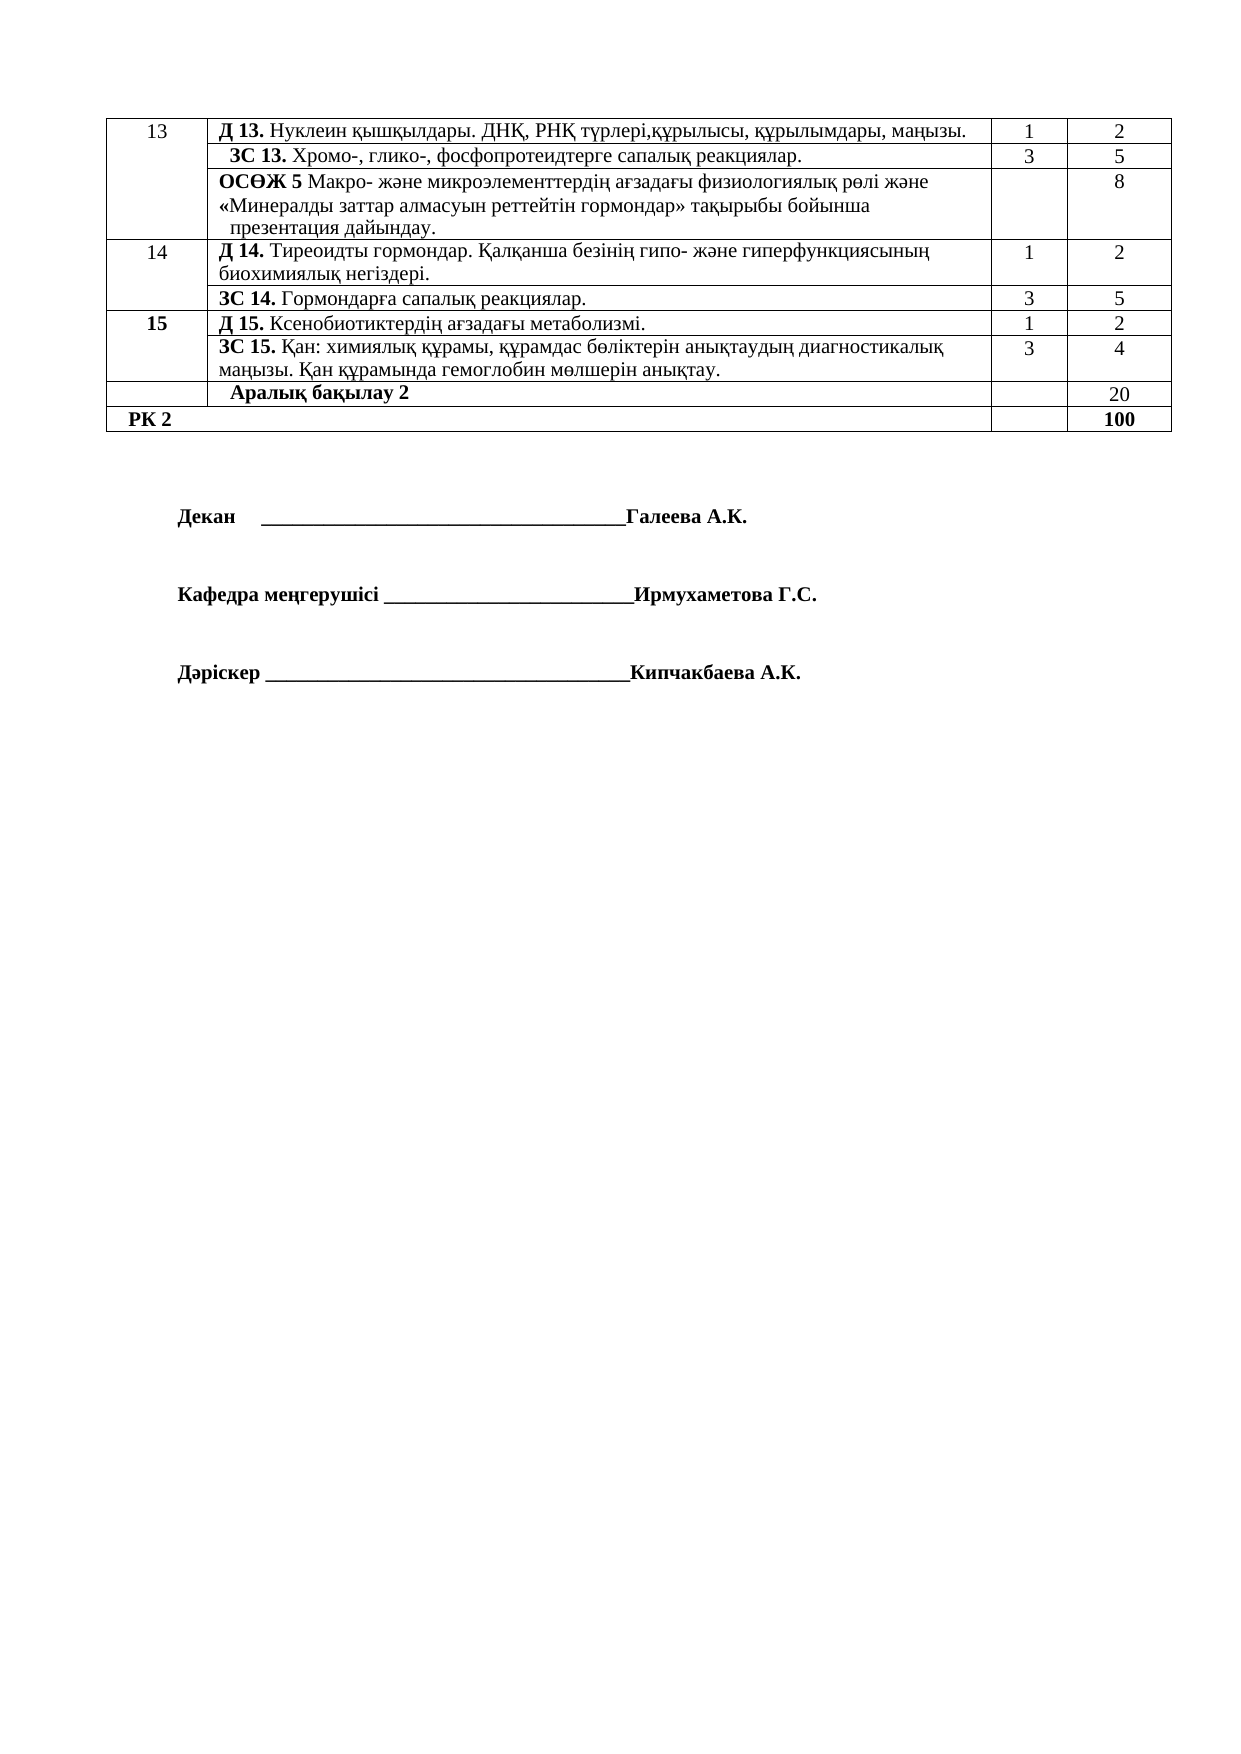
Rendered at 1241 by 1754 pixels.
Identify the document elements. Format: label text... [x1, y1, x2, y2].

table_cell ЗС 15. Қан: химиялық құрамы, құрамдас бөліктерін анықтаудың диагностикалық маңызы. Қан құрамында гемоглобин мөлшерін анықтау. [208, 336, 991, 381]
table_cell [992, 407, 1067, 431]
table_cell 3 [992, 336, 1067, 381]
table_cell 1 [992, 119, 1067, 143]
table_cell 15 [107, 311, 207, 381]
table_cell 13 [107, 119, 207, 239]
table_cell 14 [107, 240, 207, 310]
table_cell 4 [1068, 336, 1171, 381]
table_cell 20 [1068, 382, 1171, 406]
table_cell Аралық бақылау 2 [208, 382, 991, 406]
text Декан ___________________________________Галеева А.К. [177, 504, 1181, 528]
table_cell 5 [1068, 286, 1171, 310]
table_cell 8 [1068, 169, 1171, 239]
table_cell 1 [992, 240, 1067, 285]
table_cell 3 [992, 144, 1067, 168]
table_cell РК 2 [107, 407, 991, 431]
table_cell [992, 169, 1067, 239]
table_cell ЗС 14. Гормондарға сапалық реакциялар. [208, 286, 991, 310]
table_cell [107, 382, 207, 406]
text Дәріскер ___________________________________Кипчакбаева А.К. [177, 660, 1181, 684]
table_cell 5 [1068, 144, 1171, 168]
table_cell 3 [992, 286, 1067, 310]
table_cell 1 [992, 311, 1067, 335]
table_cell 100 [1068, 407, 1171, 431]
table_cell Д 15. Ксенобиотиктердің ағзадағы метаболизмі. [208, 311, 991, 335]
table_cell 2 [1068, 311, 1171, 335]
table_cell ЗС 13. Хромо-, глико-, фосфопротеидтерге сапалық реакциялар. [208, 144, 991, 168]
table_cell 2 [1068, 240, 1171, 285]
table_cell ОСӨЖ 5 Макро- және микроэлементтердің ағзадағы физиологиялық рөлі және «Минералды заттар алмасуын реттейтін гормондар» тақырыбы бойынша презентация дайындау. [208, 169, 991, 239]
table_cell [992, 382, 1067, 406]
table_cell Д 13. Нуклеин қышқылдары. ДНҚ, РНҚ түрлері,құрылысы, құрылымдары, маңызы. [208, 119, 991, 143]
table_cell Д 14. Тиреоидты гормондар. Қалқанша безінің гипо- және гиперфункциясының биохимиялық негіздері. [208, 240, 991, 285]
text Кафедра меңгерушісі ________________________Ирмухаметова Г.С. [177, 582, 1181, 606]
table_cell 2 [1068, 119, 1171, 143]
